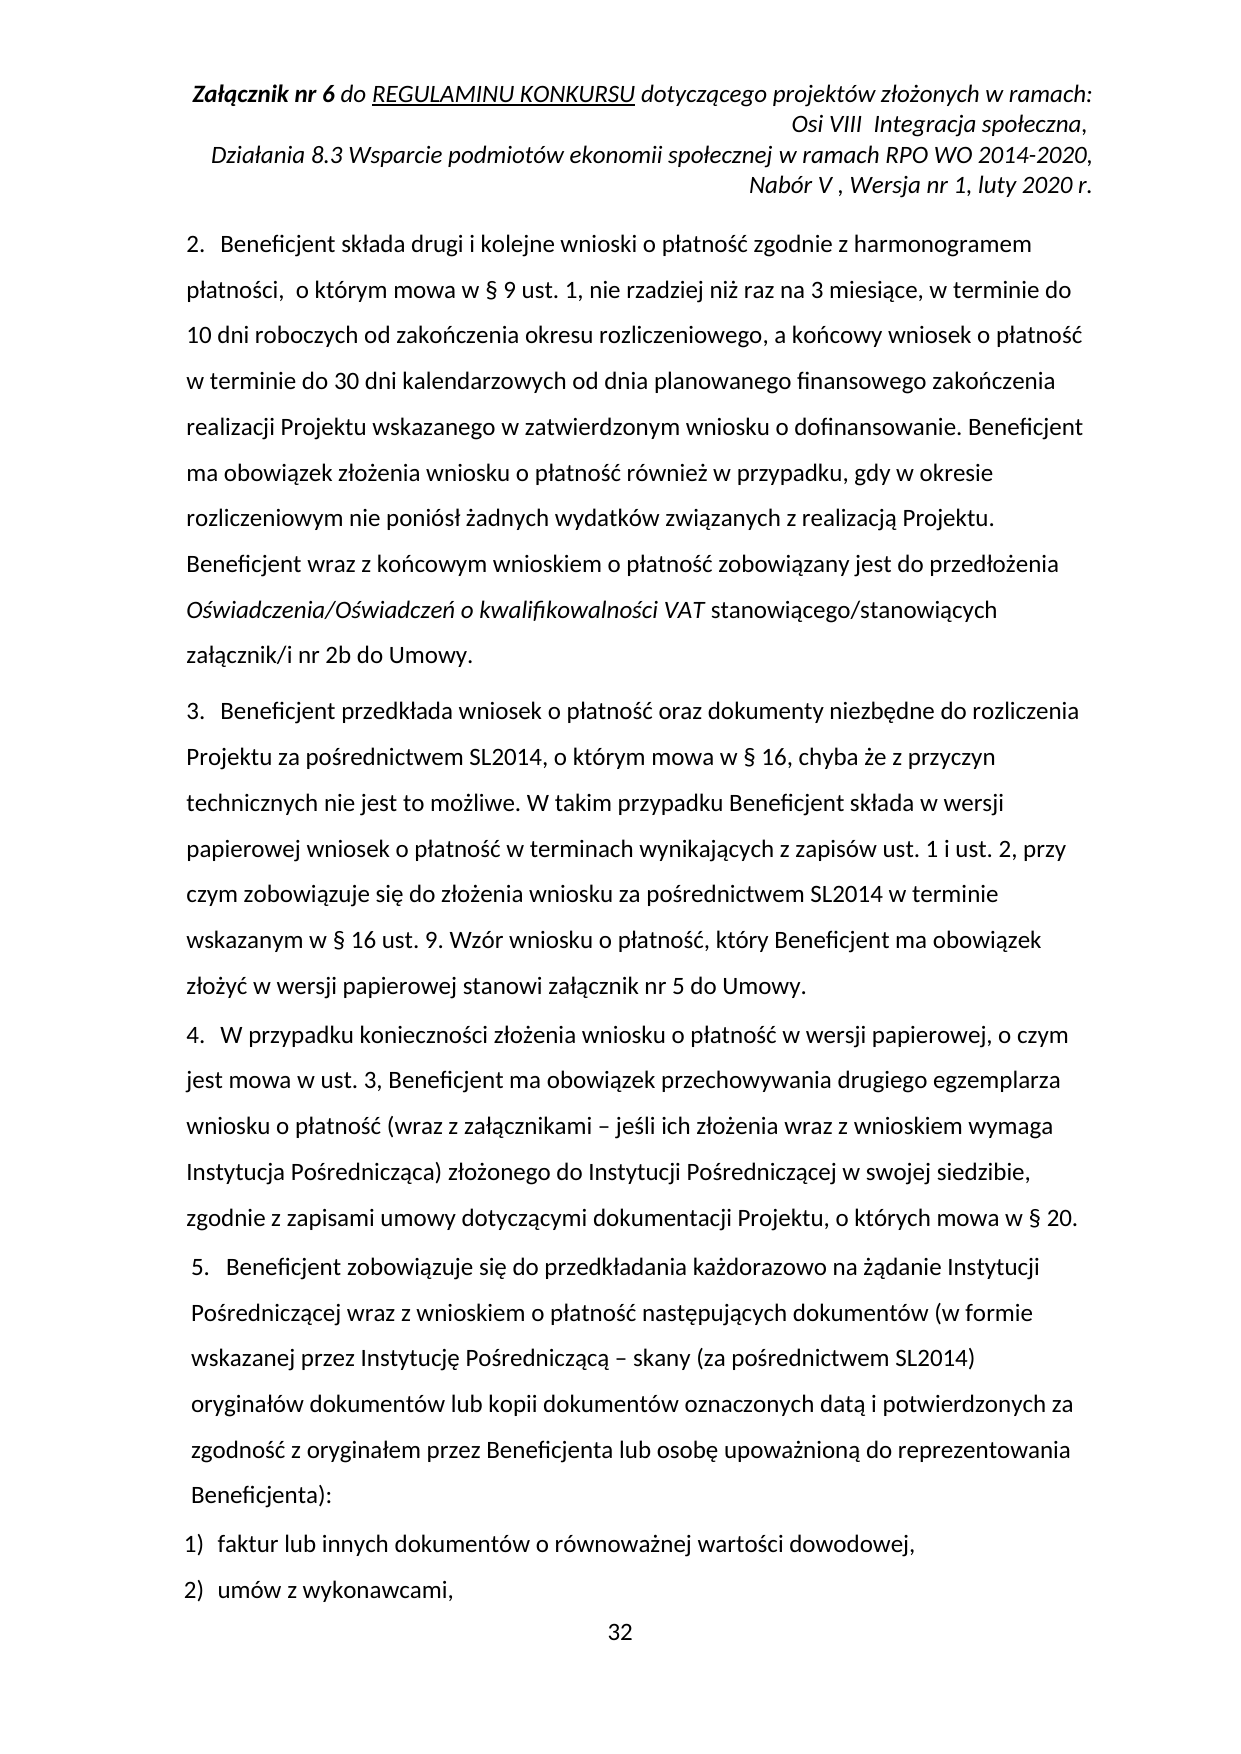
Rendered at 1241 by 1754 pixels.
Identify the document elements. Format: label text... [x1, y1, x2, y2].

list Beneficjent zobowiązuje się do przedkładania każdorazowo na żądanie Instytucji Pośredniczącej wraz z wnioskiem o płatność następujących dokumentów (w formie wskazanej przez Instytucję Pośredniczącą – skany (za pośrednictwem SL2014) oryginałów dokumentów lub kopii dokumentów oznaczonych datą i potwierdzonych za zgodność z oryginałem przez Beneficjenta lub osobę upoważnioną do reprezentowania Beneficjenta): [191, 1251, 1093, 1510]
list faktur lub innych dokumentów o równoważnej wartości dowodowej, [184, 1529, 1093, 1559]
list umów z wykonawcami, [184, 1574, 1093, 1605]
list Beneficjent składa drugi i kolejne wnioski o płatność zgodnie z harmonogramem płatności, o którym mowa w § 9 ust. 1, nie rzadziej niż raz na 3 miesiące, w terminie do 10 dni roboczych od zakończenia okresu rozliczeniowego, a końcowy wniosek o płatność w terminie do 30 dni kalendarzowych od dnia planowanego finansowego zakończenia realizacji Projektu wskazanego w zatwierdzonym wniosku o dofinansowanie. Beneficjent ma obowiązek złożenia wniosku o płatność również w przypadku, gdy w okresie rozliczeniowym nie poniósł żadnych wydatków związanych z realizacją Projektu. Beneficjent wraz z końcowym wnioskiem o płatność zobowiązany jest do przedłożenia Oświadczenia/Oświadczeń o kwalifikowalności VAT stanowiącego/stanowiących załącznik/i nr 2b do Umowy. [186, 228, 1093, 670]
list W przypadku konieczności złożenia wniosku o płatność w wersji papierowej, o czym jest mowa w ust. 3, Beneficjent ma obowiązek przechowywania drugiego egzemplarza wniosku o płatność (wraz z załącznikami – jeśli ich złożenia wraz z wnioskiem wymaga Instytucja Pośrednicząca) złożonego do Instytucji Pośredniczącej w swojej siedzibie, zgodnie z zapisami umowy dotyczącymi dokumentacji Projektu, o których mowa w § 20. [186, 1019, 1093, 1232]
list Beneficjent przedkłada wniosek o płatność oraz dokumenty niezbędne do rozliczenia Projektu za pośrednictwem SL2014, o którym mowa w § 16, chyba że z przyczyn technicznych nie jest to możliwe. W takim przypadku Beneficjent składa w wersji papierowej wniosek o płatność w terminach wynikających z zapisów ust. 1 i ust. 2, przy czym zobowiązuje się do złożenia wniosku za pośrednictwem SL2014 w terminie wskazanym w § 16 ust. 9. Wzór wniosku o płatność, który Beneficjent ma obowiązek złożyć w wersji papierowej stanowi załącznik nr 5 do Umowy. [186, 696, 1093, 1000]
